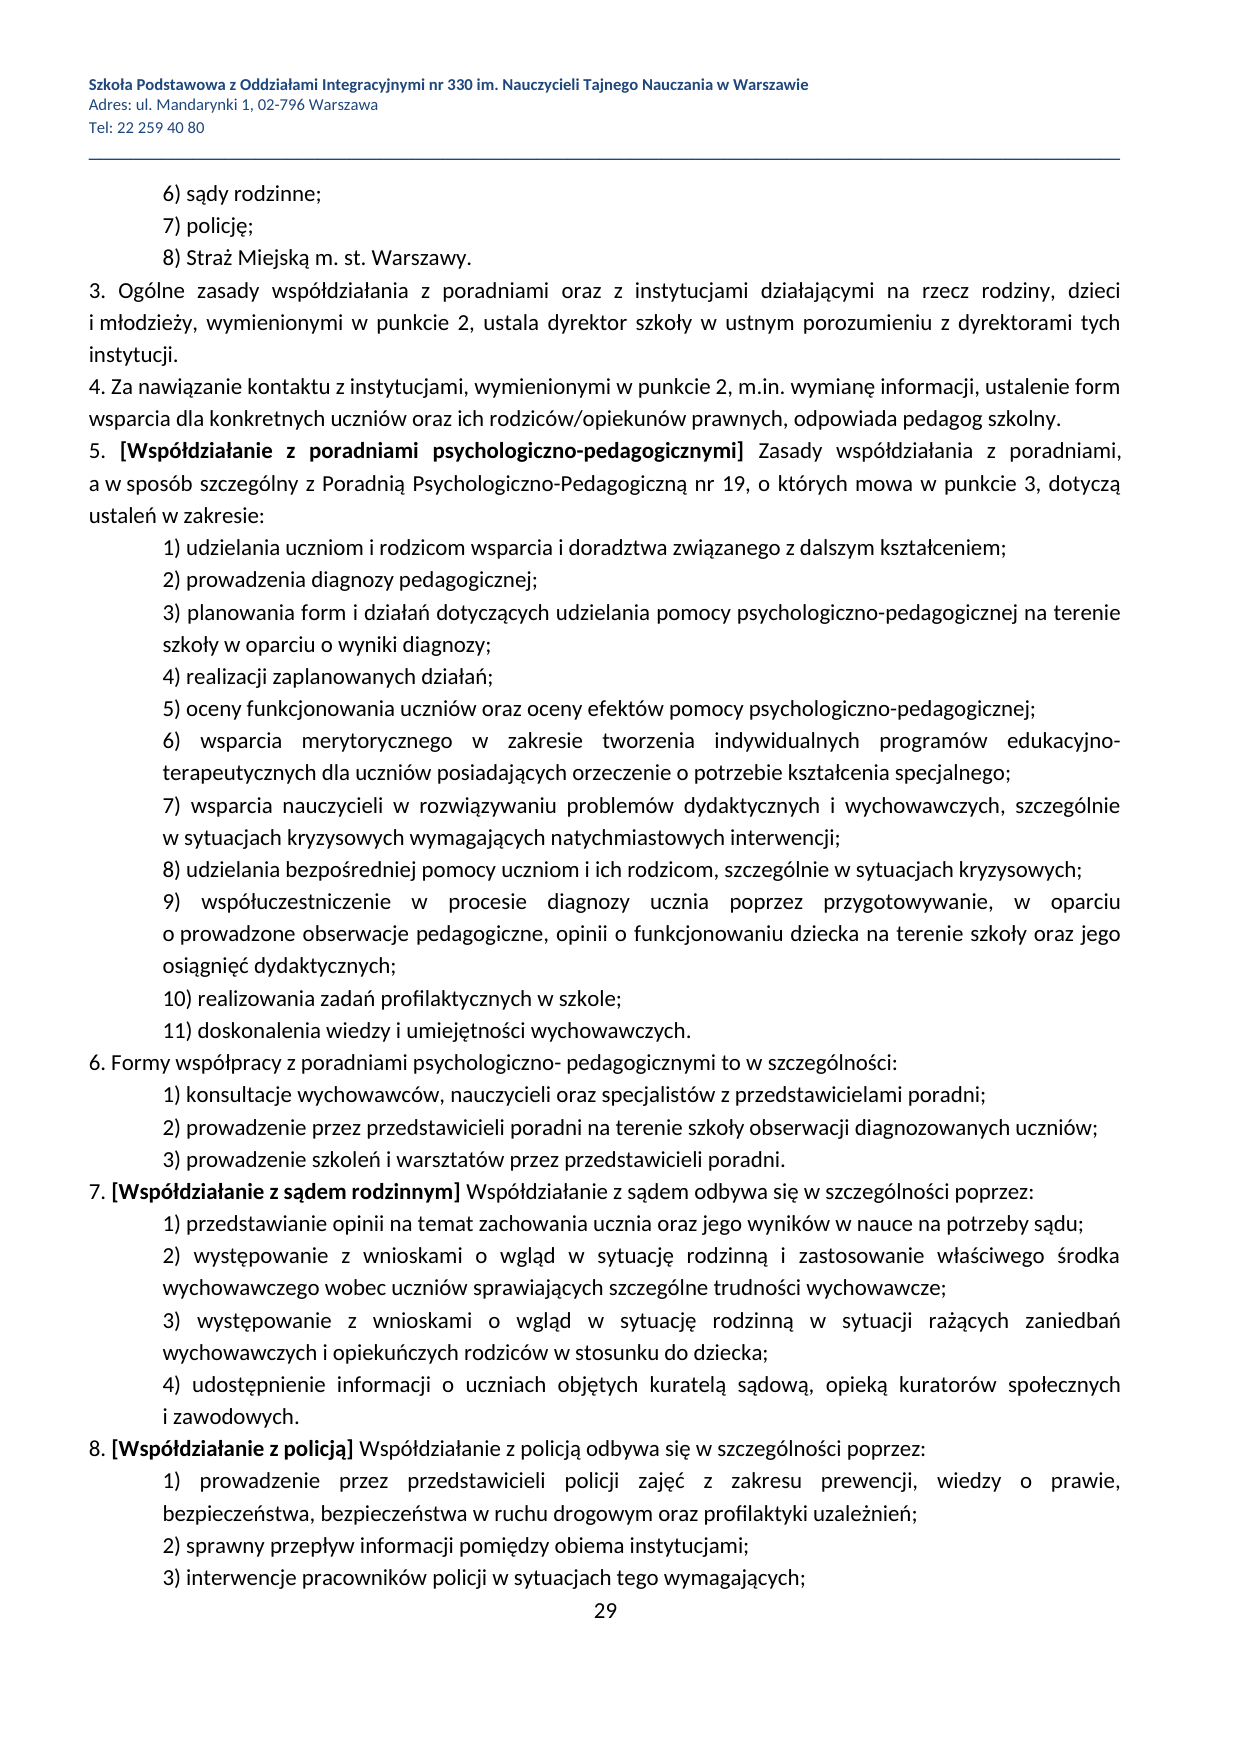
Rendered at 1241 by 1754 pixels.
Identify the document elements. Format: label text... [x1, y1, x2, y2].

text 3. Ogólne zasady współdziałania z poradniami oraz z instytucjami działającymi na rzecz rodziny, dzieci i młodzieży, wymienionymi w punkcie 2, ustala dyrektor szkoły w ustnym porozumieniu z dyrektorami tych instytucji. [88, 276, 1122, 368]
text 8. [Współdziałanie z policją] Współdziałanie z policją odbywa się w szczególności poprzez: [88, 1434, 1122, 1462]
text 1) prowadzenie przez przedstawicieli policji zajęć z zakresu prewencji, wiedzy o prawie, bezpieczeństwa, bezpieczeństwa w ruchu drogowym oraz profilaktyki uzależnień; [162, 1467, 1122, 1527]
text 2) prowadzenie przez przedstawicieli poradni na terenie szkoły obserwacji diagnozowanych uczniów; [162, 1113, 1122, 1141]
text 8) Straż Miejską m. st. Warszawy. [162, 243, 1122, 272]
text 1) konsultacje wychowawców, nauczycieli oraz specjalistów z przedstawicielami poradni; [162, 1080, 1122, 1108]
text 3) występowanie z wnioskami o wgląd w sytuację rodzinną w sytuacji rażących zaniedbań wychowawczych i opiekuńczych rodziców w stosunku do dziecka; [162, 1306, 1122, 1366]
text 4) realizacji zaplanowanych działań; [162, 662, 1122, 690]
text 1) udzielania uczniom i rodzicom wsparcia i doradztwa związanego z dalszym kształceniem; [162, 533, 1122, 561]
text 2) sprawny przepływ informacji pomiędzy obiema instytucjami; [162, 1531, 1122, 1559]
text 10) realizowania zadań profilaktycznych w szkole; [162, 984, 1122, 1012]
text 7) wsparcia nauczycieli w rozwiązywaniu problemów dydaktycznych i wychowawczych, szczególnie w sytuacjach kryzysowych wymagających natychmiastowych interwencji; [162, 791, 1122, 851]
text 6) sądy rodzinne; [162, 179, 1122, 207]
text 5. [Współdziałanie z poradniami psychologiczno-pedagogicznymi] Zasady współdziałania z poradniami, a w sposób szczególny z Poradnią Psychologiczno-Pedagogiczną nr 19, o których mowa w punkcie 3, dotyczą ustaleń w zakresie: [88, 437, 1122, 529]
text 11) doskonalenia wiedzy i umiejętności wychowawczych. [162, 1016, 1122, 1044]
text 4) udostępnienie informacji o uczniach objętych kuratelą sądową, opieką kuratorów społecznych i zawodowych. [162, 1370, 1122, 1430]
text 4. Za nawiązanie kontaktu z instytucjami, wymienionymi w punkcie 2, m.in. wymianę informacji, ustalenie form wsparcia dla konkretnych uczniów oraz ich rodziców/opiekunów prawnych, odpowiada pedagog szkolny. [88, 372, 1122, 432]
text 3) prowadzenie szkoleń i warsztatów przez przedstawicieli poradni. [162, 1145, 1122, 1173]
text 5) oceny funkcjonowania uczniów oraz oceny efektów pomocy psychologiczno-pedagogicznej; [162, 694, 1122, 722]
text 3) planowania form i działań dotyczących udzielania pomocy psychologiczno-pedagogicznej na terenie szkoły w oparciu o wyniki diagnozy; [162, 598, 1122, 658]
text 3) interwencje pracowników policji w sytuacjach tego wymagających; [162, 1563, 1122, 1591]
text 7. [Współdziałanie z sądem rodzinnym] Współdziałanie z sądem odbywa się w szczególności poprzez: [88, 1177, 1122, 1205]
text 7) policję; [162, 211, 1122, 239]
text 1) przedstawianie opinii na temat zachowania ucznia oraz jego wyników w nauce na potrzeby sądu; [162, 1209, 1122, 1237]
text 6) wsparcia merytorycznego w zakresie tworzenia indywidualnych programów edukacyjno-terapeutycznych dla uczniów posiadających orzeczenie o potrzebie kształcenia specjalnego; [162, 726, 1122, 787]
text 2) występowanie z wnioskami o wgląd w sytuację rodzinną i zastosowanie właściwego środka wychowawczego wobec uczniów sprawiających szczególne trudności wychowawcze; [162, 1241, 1122, 1302]
text 6. Formy współpracy z poradniami psychologiczno- pedagogicznymi to w szczególności: [88, 1048, 1122, 1076]
text 9) współuczestniczenie w procesie diagnozy ucznia poprzez przygotowywanie, w oparciu o prowadzone obserwacje pedagogiczne, opinii o funkcjonowaniu dziecka na terenie szkoły oraz jego osiągnięć dydaktycznych; [162, 887, 1122, 980]
text 8) udzielania bezpośredniej pomocy uczniom i ich rodzicom, szczególnie w sytuacjach kryzysowych; [162, 855, 1122, 883]
text 2) prowadzenia diagnozy pedagogicznej; [162, 565, 1122, 593]
